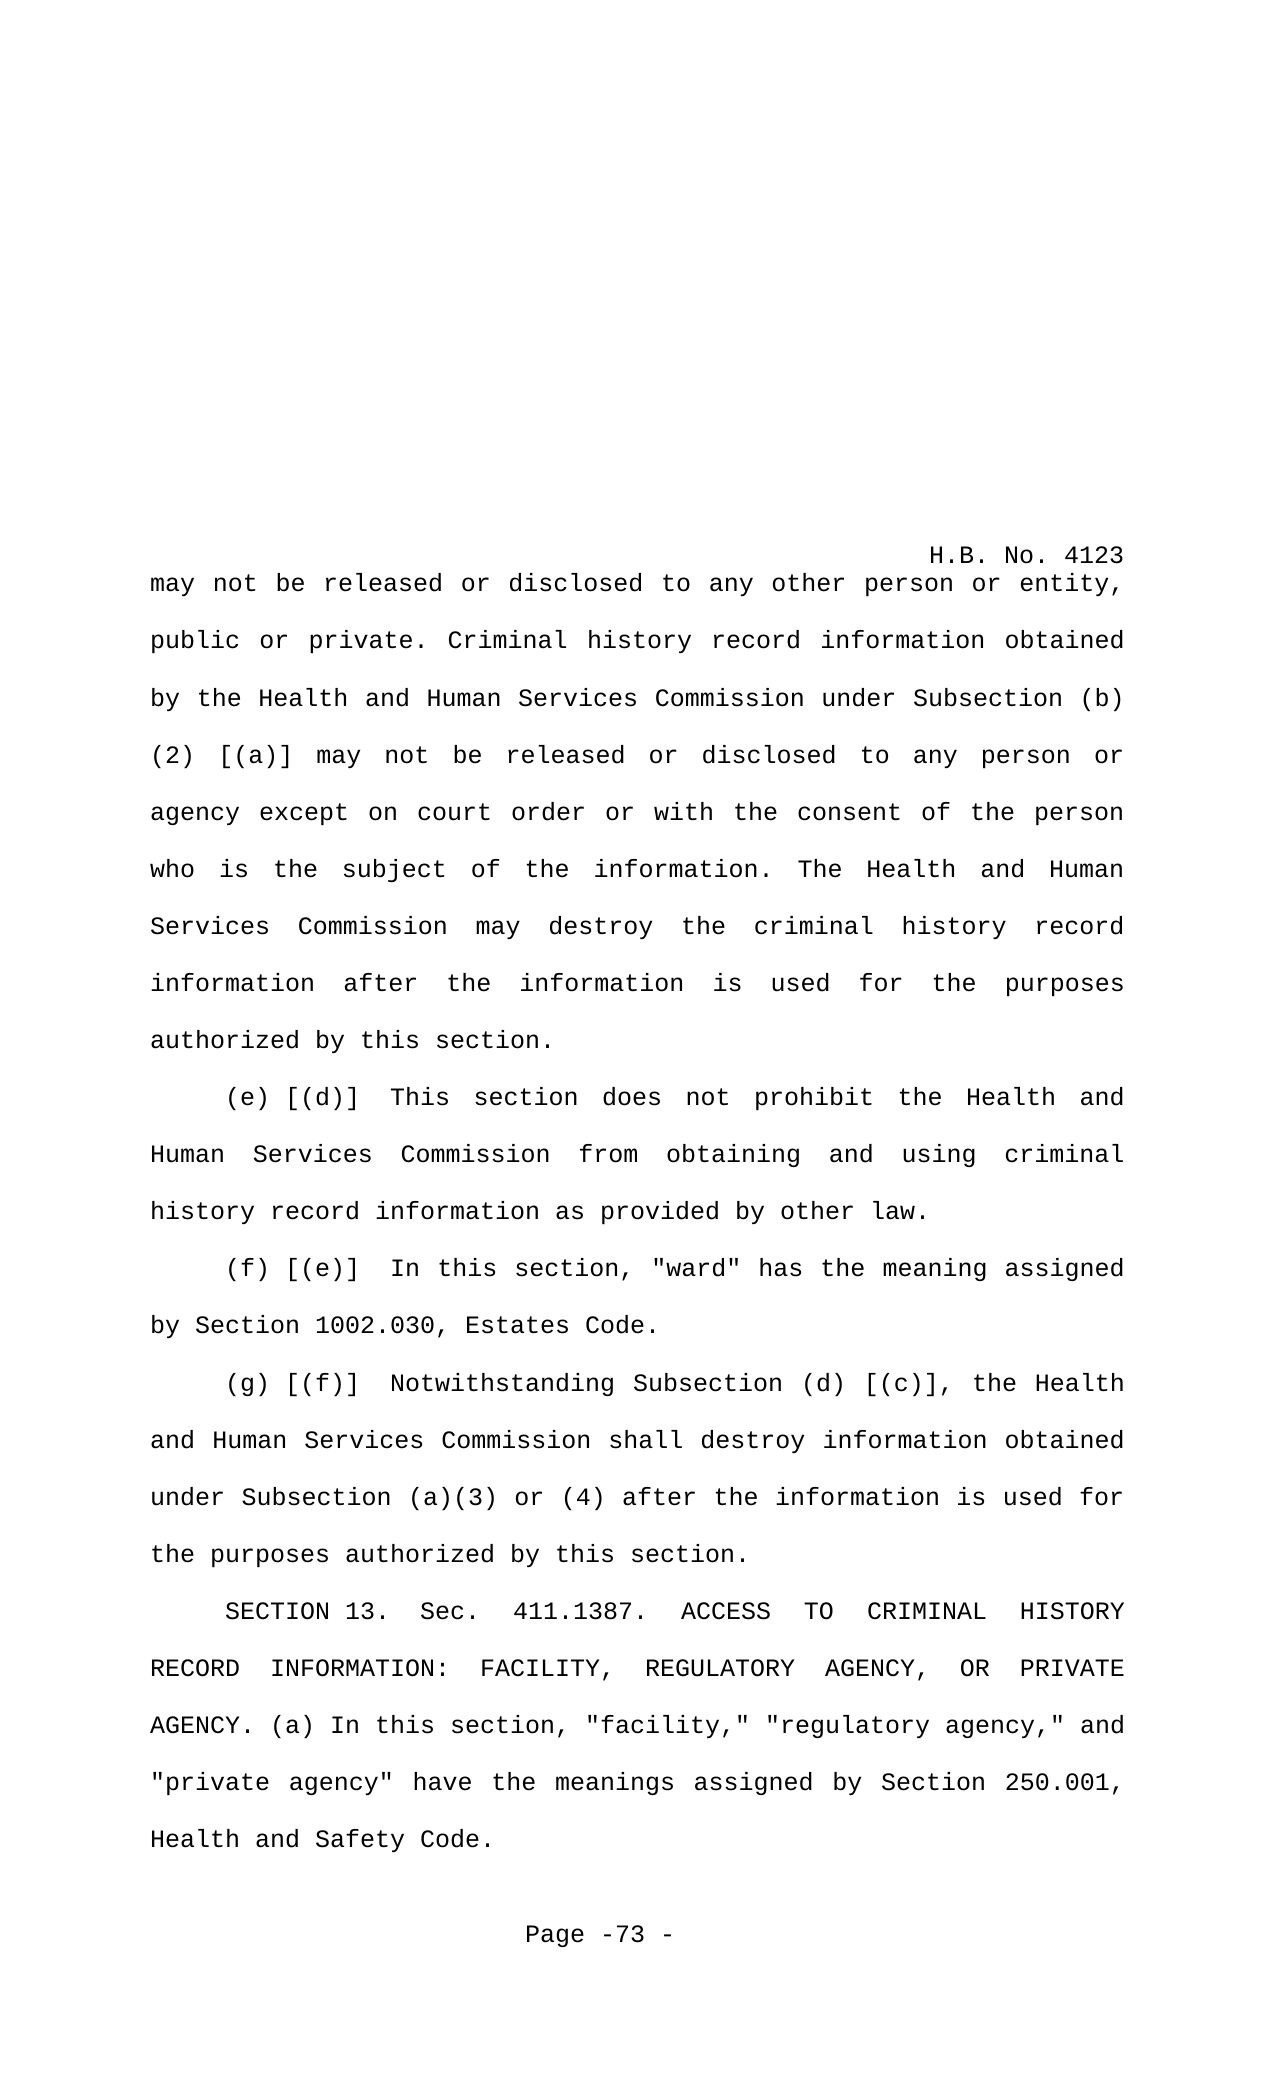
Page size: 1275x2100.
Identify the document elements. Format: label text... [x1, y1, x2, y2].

text (g) [(f)] Notwithstanding Subsection (d) [(c)], the Health and Human Services Commission shall destroy information obtained under Subsection (a)(3) or (4) after the information is used for the purposes authorized by this section. [150, 1370, 1125, 1570]
text (f) [(e)] In this section, "ward" has the meaning assigned by Section 1002.030, Estates Code. [150, 1256, 1125, 1341]
text SECTION 13. Sec. 411.1387. ACCESS TO CRIMINAL HISTORY RECORD INFORMATION: FACILITY, REGULATORY AGENCY, OR PRIVATE AGENCY. (a) In this section, "facility," "regulatory agency," and "private agency" have the meanings assigned by Section 250.001, Health and Safety Code. [150, 1598, 1125, 1855]
text (e) [(d)] This section does not prohibit the Health and Human Services Commission from obtaining and using criminal history record information as provided by other law. [150, 1084, 1125, 1227]
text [150, 571, 1125, 1056]
